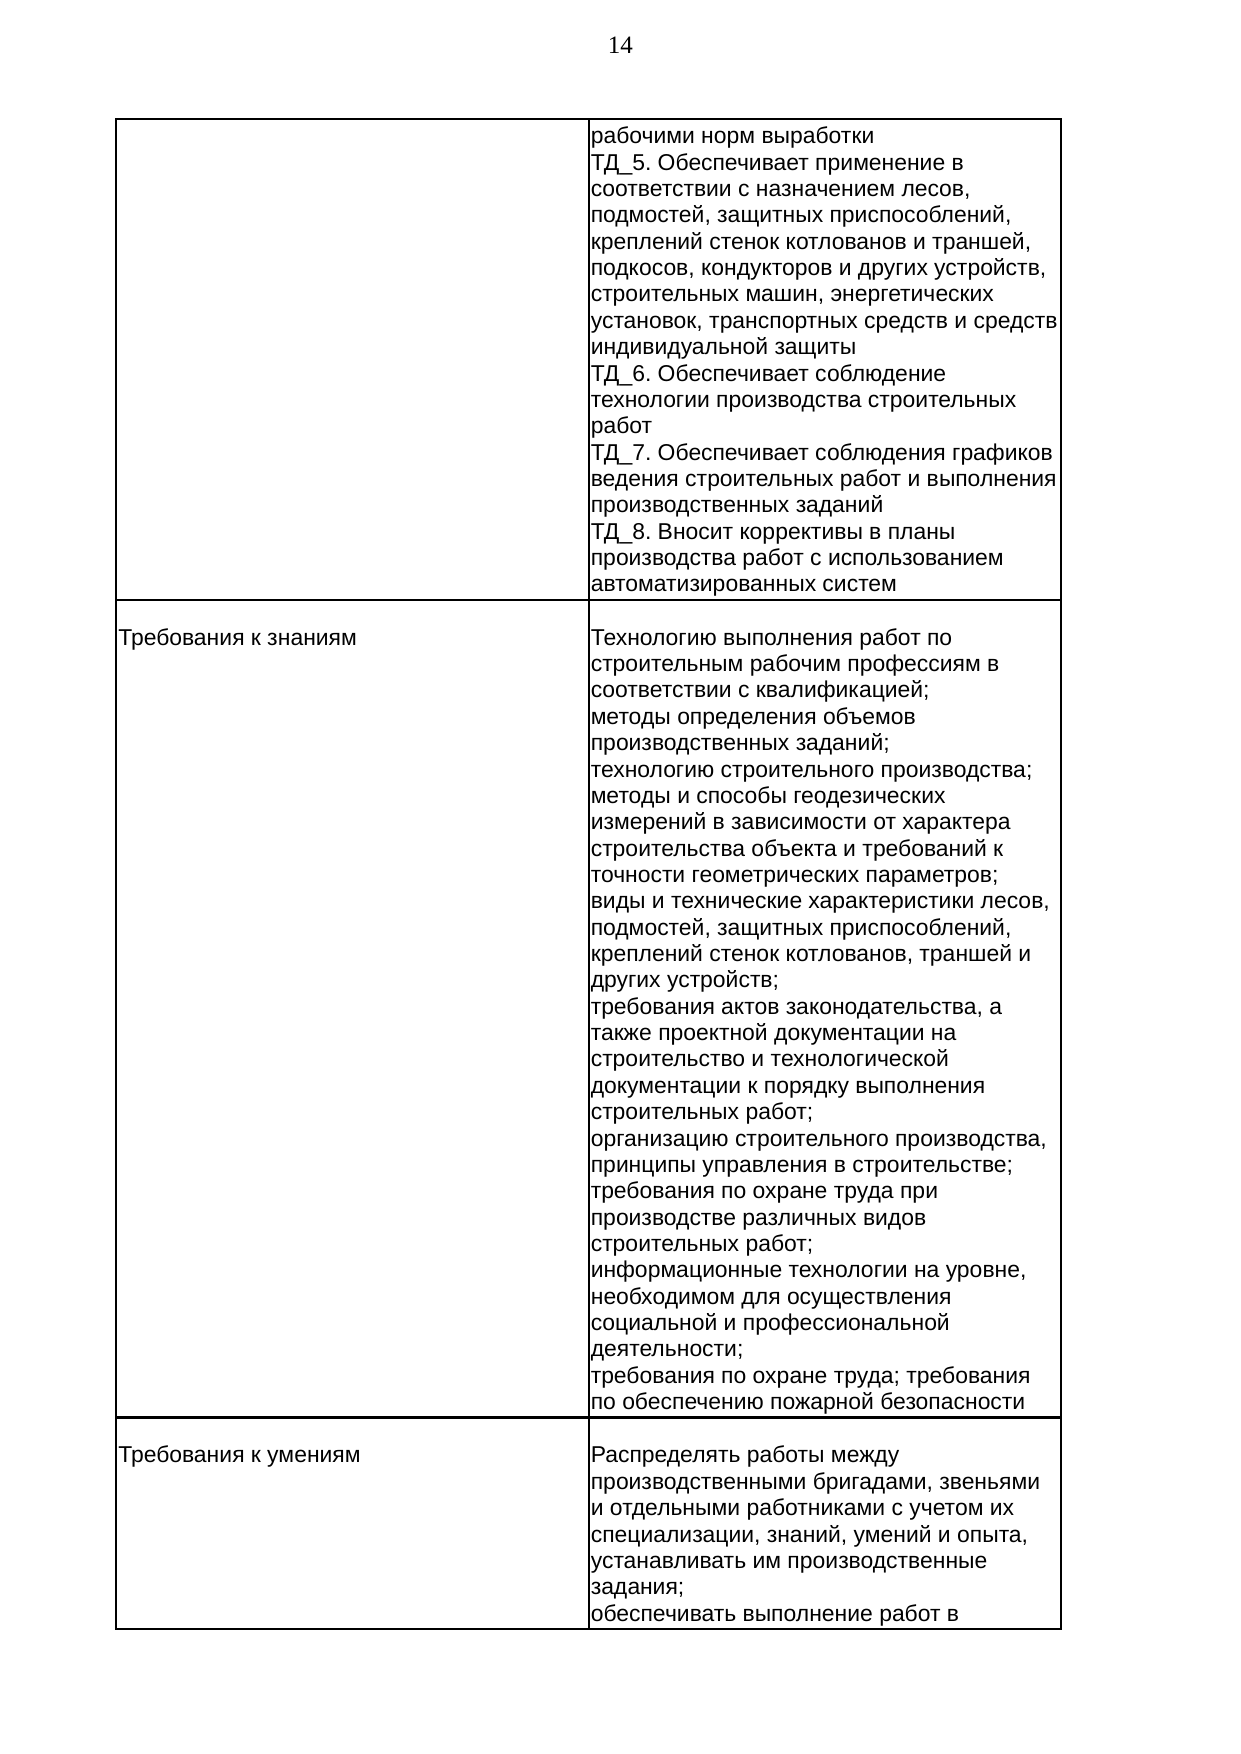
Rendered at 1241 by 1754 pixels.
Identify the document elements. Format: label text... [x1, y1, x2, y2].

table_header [590, 120, 1060, 599]
table_cell Требования к знаниям [117, 601, 588, 1416]
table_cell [590, 1419, 1060, 1628]
table_header ТД [117, 120, 588, 599]
table_cell Технологию выполнения работ по строительным рабочим профессиям в соответствии с квалификацией; методы определения объемов производственных заданий; технологию строительного производства; методы и способы геодезических измерений в зависимости от характера строительства объекта и требований к точности геометрических параметров; виды и технические характеристики лесов, подмостей, защитных приспособлений, креплений стенок котлованов, траншей и других устройств; требования актов законодательства, а также проектной документации на строительство и технологической документации к порядку выполнения строительных работ; организацию строительного производства, принципы управления в строительстве; требования по охране труда при производстве различных видов строительных работ; информационные технологии на уровне, необходимом для осуществления социальной и профессиональной деятельности; требования по охране труда; требования по обеспечению пожарной безопасности [590, 601, 1060, 1416]
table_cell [117, 1419, 588, 1628]
